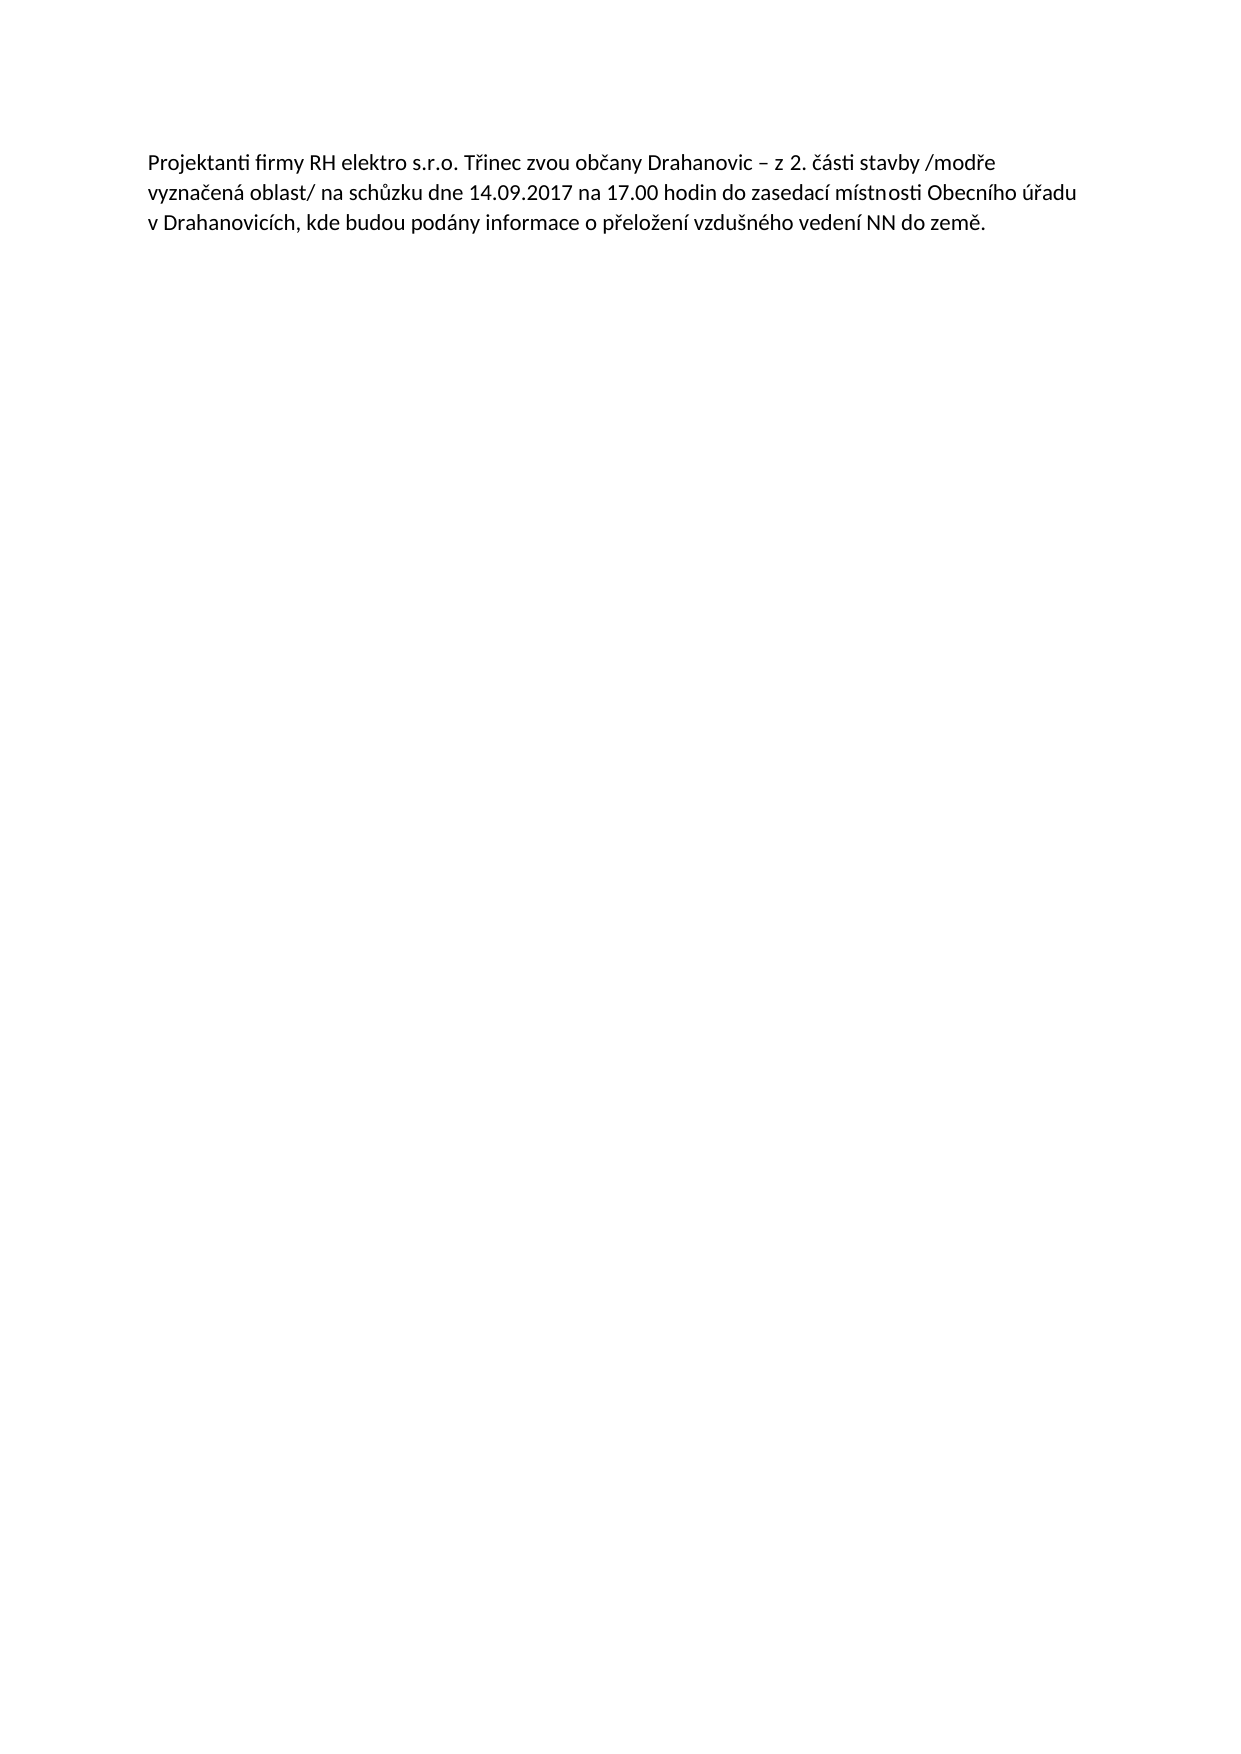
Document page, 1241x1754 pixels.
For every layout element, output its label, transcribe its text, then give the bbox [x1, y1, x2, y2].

text Projektanti firmy RH elektro s.r.o. Třinec zvou občany Drahanovic – z 2. části stavby /modře vyznačená oblast/ na schůzku dne 14.09.2017 na 17.00 hodin do zasedací místnosti Obecního úřadu v Drahanovicích, kde budou podány informace o přeložení vzdušného vedení NN do země. [148, 148, 1093, 236]
